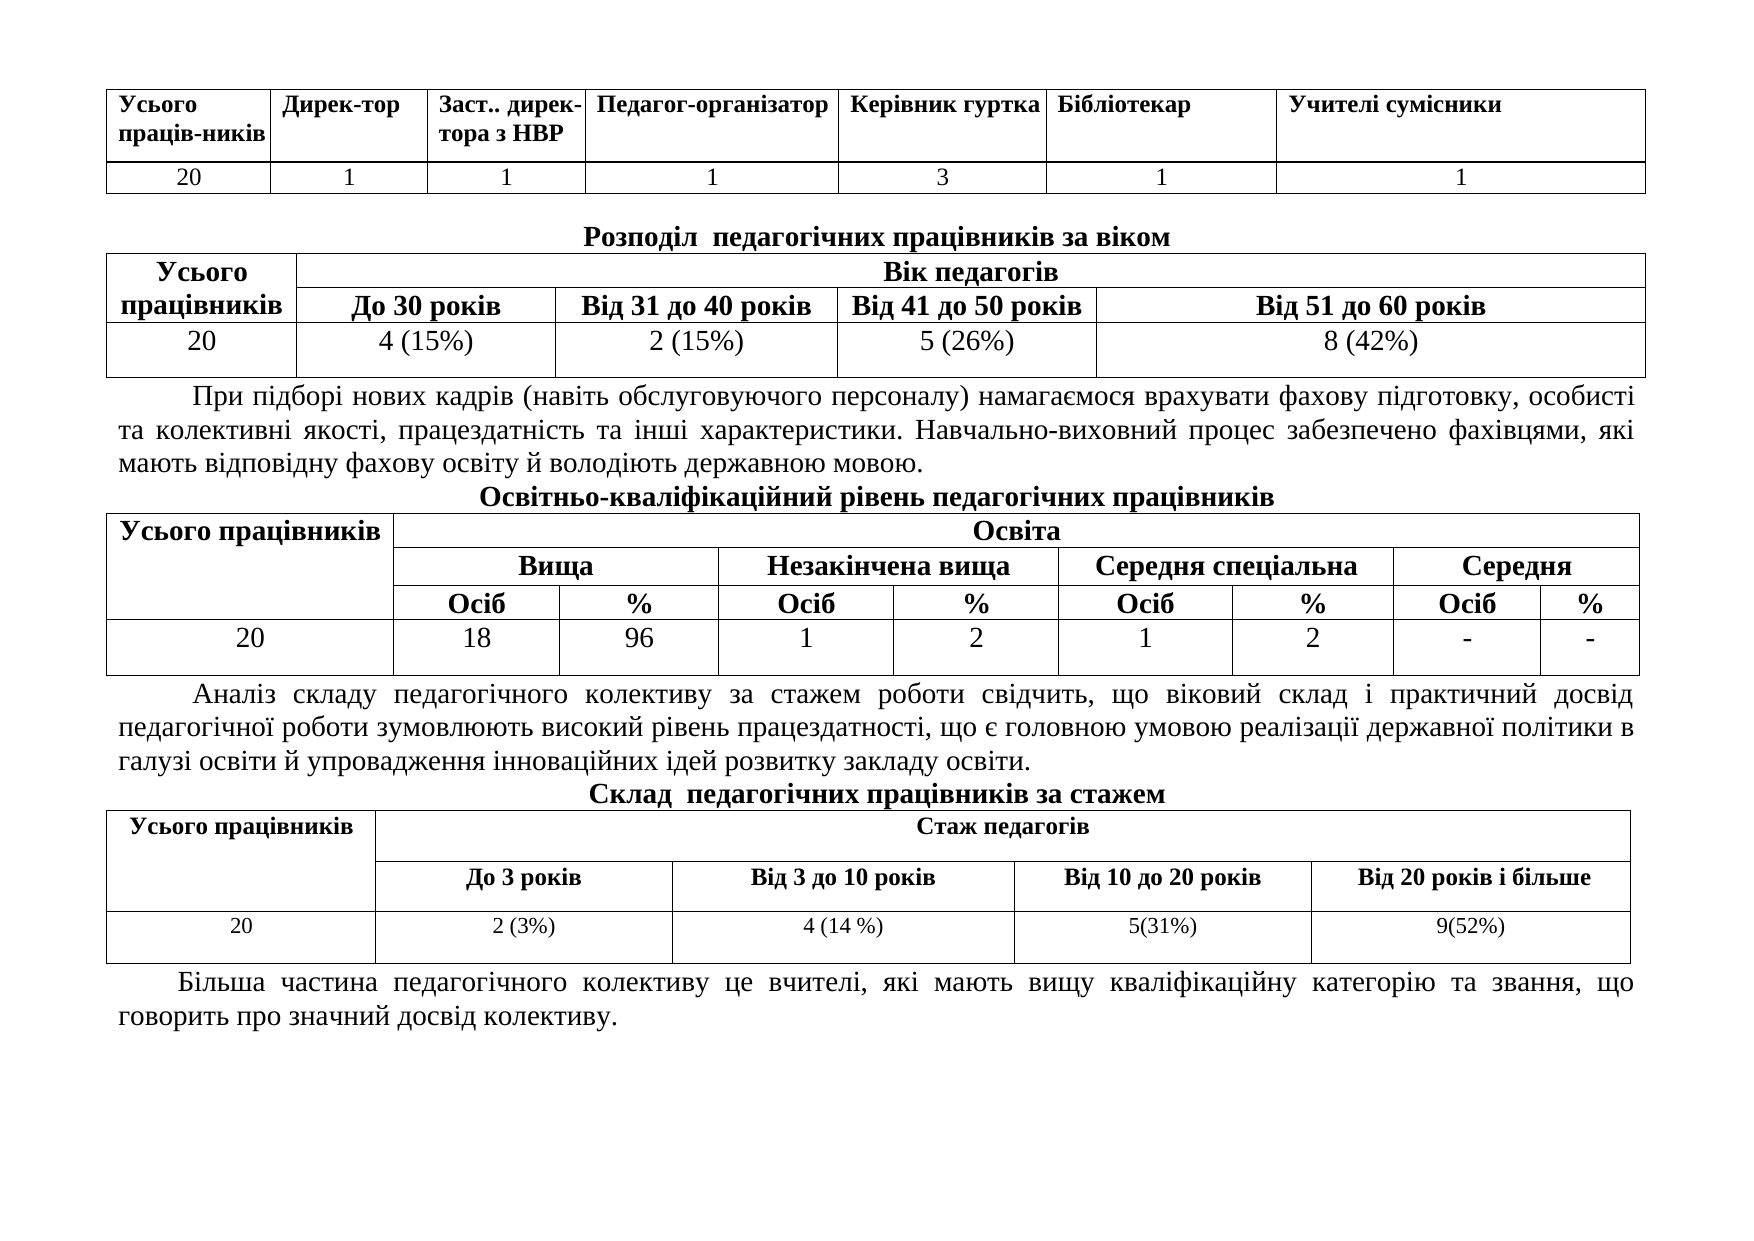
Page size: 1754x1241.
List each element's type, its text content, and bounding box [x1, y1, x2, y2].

table_cell Середня спеціальна [1059, 548, 1393, 585]
text При підборі нових кадрів (навіть обслуговуючого персоналу) намагаємося врахувати фахову підготовку, особисті та колективні якості, працездатність та інші характеристики. Навчально-виховний процес забезпечено фахівцями, які мають відповідну фахову освіту й володіють державною мовою. [118, 378, 1636, 479]
table_header Учителі сумісники [1277, 90, 1645, 161]
table_cell 5(31%) [1015, 912, 1311, 963]
table_cell % [1541, 586, 1639, 619]
table_cell 2 [894, 620, 1058, 675]
table_cell Осіб [719, 586, 893, 619]
text Склад педагогічних працівників за стажем [118, 776, 1636, 810]
table_cell 20 [107, 163, 270, 193]
table_cell До 3 років [376, 862, 672, 911]
table_cell 5 (26%) [838, 323, 1096, 377]
table_cell 18 [394, 620, 559, 675]
table_cell 2 (15%) [556, 323, 837, 377]
table_cell 1 [1277, 163, 1645, 193]
table_cell 9(52%) [1312, 912, 1630, 963]
table_cell Від 3 до 10 років [673, 862, 1014, 911]
table_cell 1 [428, 163, 585, 193]
table_cell 1 [586, 163, 838, 193]
table_header Керівник гуртка [839, 90, 1046, 161]
table_cell 1 [719, 620, 893, 675]
table_cell Осіб [394, 586, 559, 619]
table_header Вік педагогів [297, 254, 1645, 287]
table_cell Від 51 до 60 років [1097, 288, 1645, 322]
table_cell 1 [1059, 620, 1232, 675]
table_header Усього працівників [107, 254, 296, 322]
table_cell 20 [107, 620, 393, 675]
table_cell Середня [1394, 548, 1639, 585]
table_cell 1 [1047, 163, 1276, 193]
table_cell Осіб [1394, 586, 1540, 619]
table_cell 2 (3%) [376, 912, 672, 963]
table_cell 1 [271, 163, 427, 193]
table_cell % [560, 586, 718, 619]
text Більша частина педагогічного колективу це вчителі, які мають вищу кваліфікаційну категорію та звання, що говорить про значний досвід колективу. [118, 964, 1636, 1031]
table_cell Від 31 до 40 років [556, 288, 837, 322]
table_cell 3 [839, 163, 1046, 193]
table_cell % [1233, 586, 1393, 619]
table_cell 20 [107, 912, 375, 963]
table_header Освіта [394, 514, 1639, 547]
table_header Заст.. дирек-тора з НВР [428, 90, 585, 161]
table_cell % [894, 586, 1058, 619]
table_header Усього працівників [107, 514, 393, 619]
table_header Усього праців-ників [107, 90, 270, 161]
table_cell Вища [394, 548, 718, 585]
table_header Усього працівників [107, 811, 375, 911]
table_header Стаж педагогів [376, 811, 1630, 861]
table_cell 96 [560, 620, 718, 675]
table_header Бібліотекар [1047, 90, 1276, 161]
table_cell 20 [107, 323, 296, 377]
text Аналіз складу педагогічного колективу за стажем роботи свідчить, що віковий склад і практичний досвід педагогічної роботи зумовлюють високий рівень працездатності, що є головною умовою реалізації державної політики в галузі освіти й упровадження інноваційних ідей розвитку закладу освіти. [118, 676, 1636, 776]
text Освітньо-кваліфікаційний рівень педагогічних працівників [118, 479, 1636, 512]
table_cell 4 (15%) [297, 323, 555, 377]
table_cell Від 10 до 20 років [1015, 862, 1311, 911]
table_header Дирек-тор [271, 90, 427, 161]
table_cell До 30 років [297, 288, 555, 322]
table_cell Від 20 років і більше [1312, 862, 1630, 911]
text Розподіл педагогічних працівників за віком [118, 219, 1636, 253]
table_cell 4 (14 %) [673, 912, 1014, 963]
table_header Педагог-організатор [586, 90, 838, 161]
table_cell 2 [1233, 620, 1393, 675]
table_cell Від 41 до 50 років [838, 288, 1096, 322]
table_cell - [1394, 620, 1540, 675]
table_cell 8 (42%) [1097, 323, 1645, 377]
table_cell Осіб [1059, 586, 1232, 619]
table_cell - [1541, 620, 1639, 675]
table_cell Незакінчена вища [719, 548, 1058, 585]
